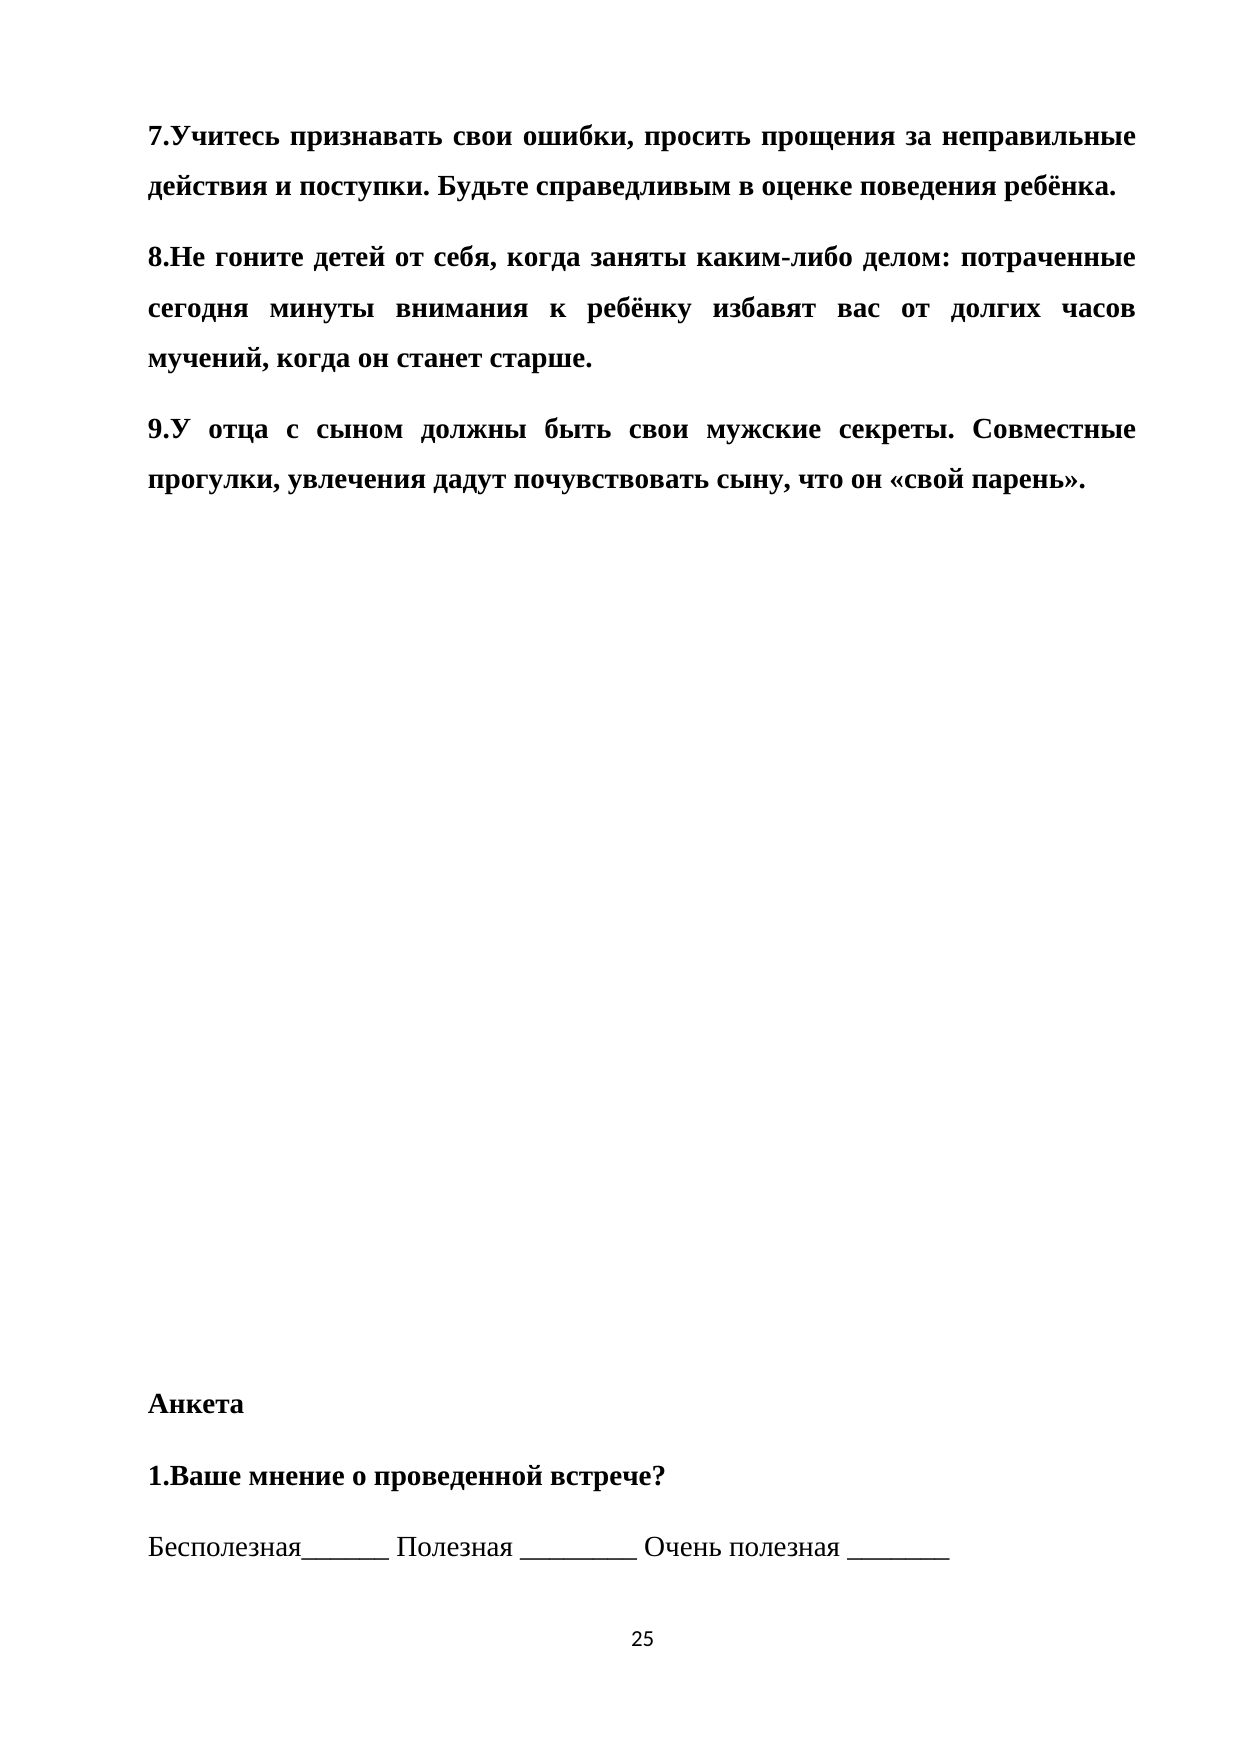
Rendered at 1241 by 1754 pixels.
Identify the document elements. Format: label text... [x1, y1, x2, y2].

text 7.Учитесь признавать свои ошибки, просить прощения за неправильные действия и поступки. Будьте справедливым в оценке поведения ребёнка. [148, 118, 1137, 202]
text 9.У отца с сыном должны быть свои мужские секреты. Совместные прогулки, увлечения дадут почувствовать сыну, что он «свой парень». [148, 411, 1137, 495]
text 1.Ваше мнение о проведенной встрече? [148, 1458, 1137, 1491]
text 8.Не гоните детей от себя, когда заняты каким-либо делом: потраченные сегодня минуты внимания к ребёнку избавят вас от долгих часов мучений, когда он станет старше. [148, 239, 1137, 374]
text Анкета [148, 1387, 1137, 1420]
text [148, 1529, 1137, 1562]
